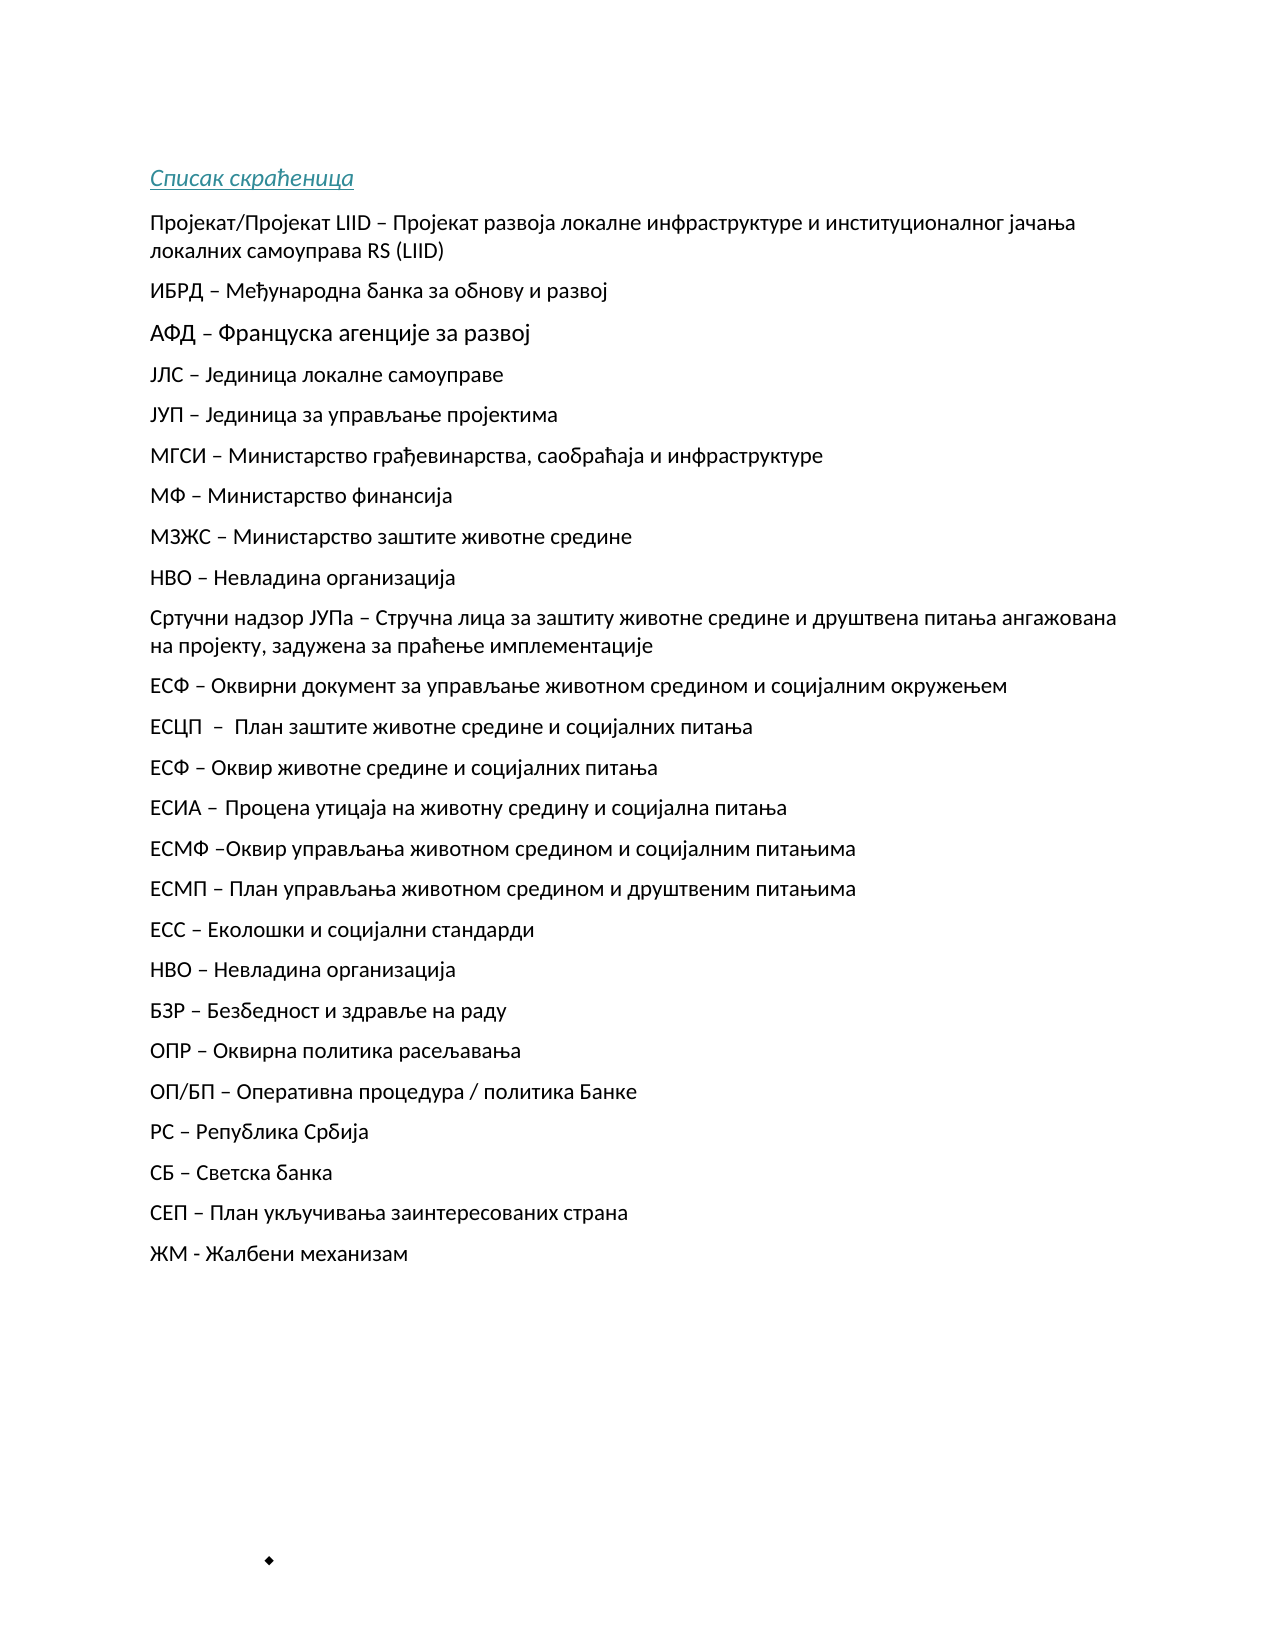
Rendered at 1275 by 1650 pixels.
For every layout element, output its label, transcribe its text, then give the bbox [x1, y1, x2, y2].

text ОПР – Оквирна политика расељавања [150, 1036, 1125, 1064]
text ЕСМП – План управљања животном средином и друштвеним питањима [150, 874, 1125, 902]
text БЗР – Безбедност и здравље на раду [150, 996, 1125, 1024]
text СЕП – План укључивања заинтересованих страна [150, 1198, 1125, 1226]
text Сртучни надзор ЈУПа – Стручна лица за заштиту животне средине и друштвена питања ангажована на пројекту, задужена за праћење имплементације [150, 603, 1125, 659]
text ЕСС – Еколошки и социјални стандарди [150, 915, 1125, 943]
text ЈУП – Јединица за управљање пројектима [150, 401, 1125, 428]
text ЕСИА – Процена утицаја на животну средину и социјална питања [150, 793, 1125, 821]
text ЈЛС – Јединица локалне самоуправе [150, 360, 1125, 388]
text АФД – Францускa агенције за развој [150, 317, 1125, 347]
text ЕСФ – Оквирни документ за управљање животном средином и социјалним окружењем [150, 672, 1125, 700]
text ЕСФ – Оквир животне средине и социјалних питања [150, 753, 1125, 781]
text Списак скраћеница [150, 162, 1125, 193]
text НВО – Невладина организација [150, 955, 1125, 983]
text РС – Република Србија [150, 1117, 1125, 1145]
text ЕСМФ –Оквир управљања животном средином и социјалним питањима [150, 834, 1125, 862]
text НВО – Невладина организација [150, 563, 1125, 591]
text ЖМ - Жалбени механизам [150, 1239, 1125, 1267]
text СБ – Светска банка [150, 1158, 1125, 1186]
text МГСИ – Министарство грађевинарства, саобраћаја и инфраструктуре [150, 441, 1125, 469]
text ЕСЦП – План заштите животне средине и социјалних питања [150, 712, 1125, 740]
text ОП/БП – Оперативна процедура / политика Банке [150, 1077, 1125, 1105]
text МФ – Министарство финансија [150, 482, 1125, 509]
text Пројекат/Пројекат LIID – Пројекат развоја локалне инфраструктуре и институционалног јачања локалних самоуправа RS (LIID) [150, 208, 1125, 264]
text МЗЖС – Министарство заштите животне средине [150, 522, 1125, 550]
text ИБРД – Међународна банка за обнову и развој [150, 276, 1125, 304]
